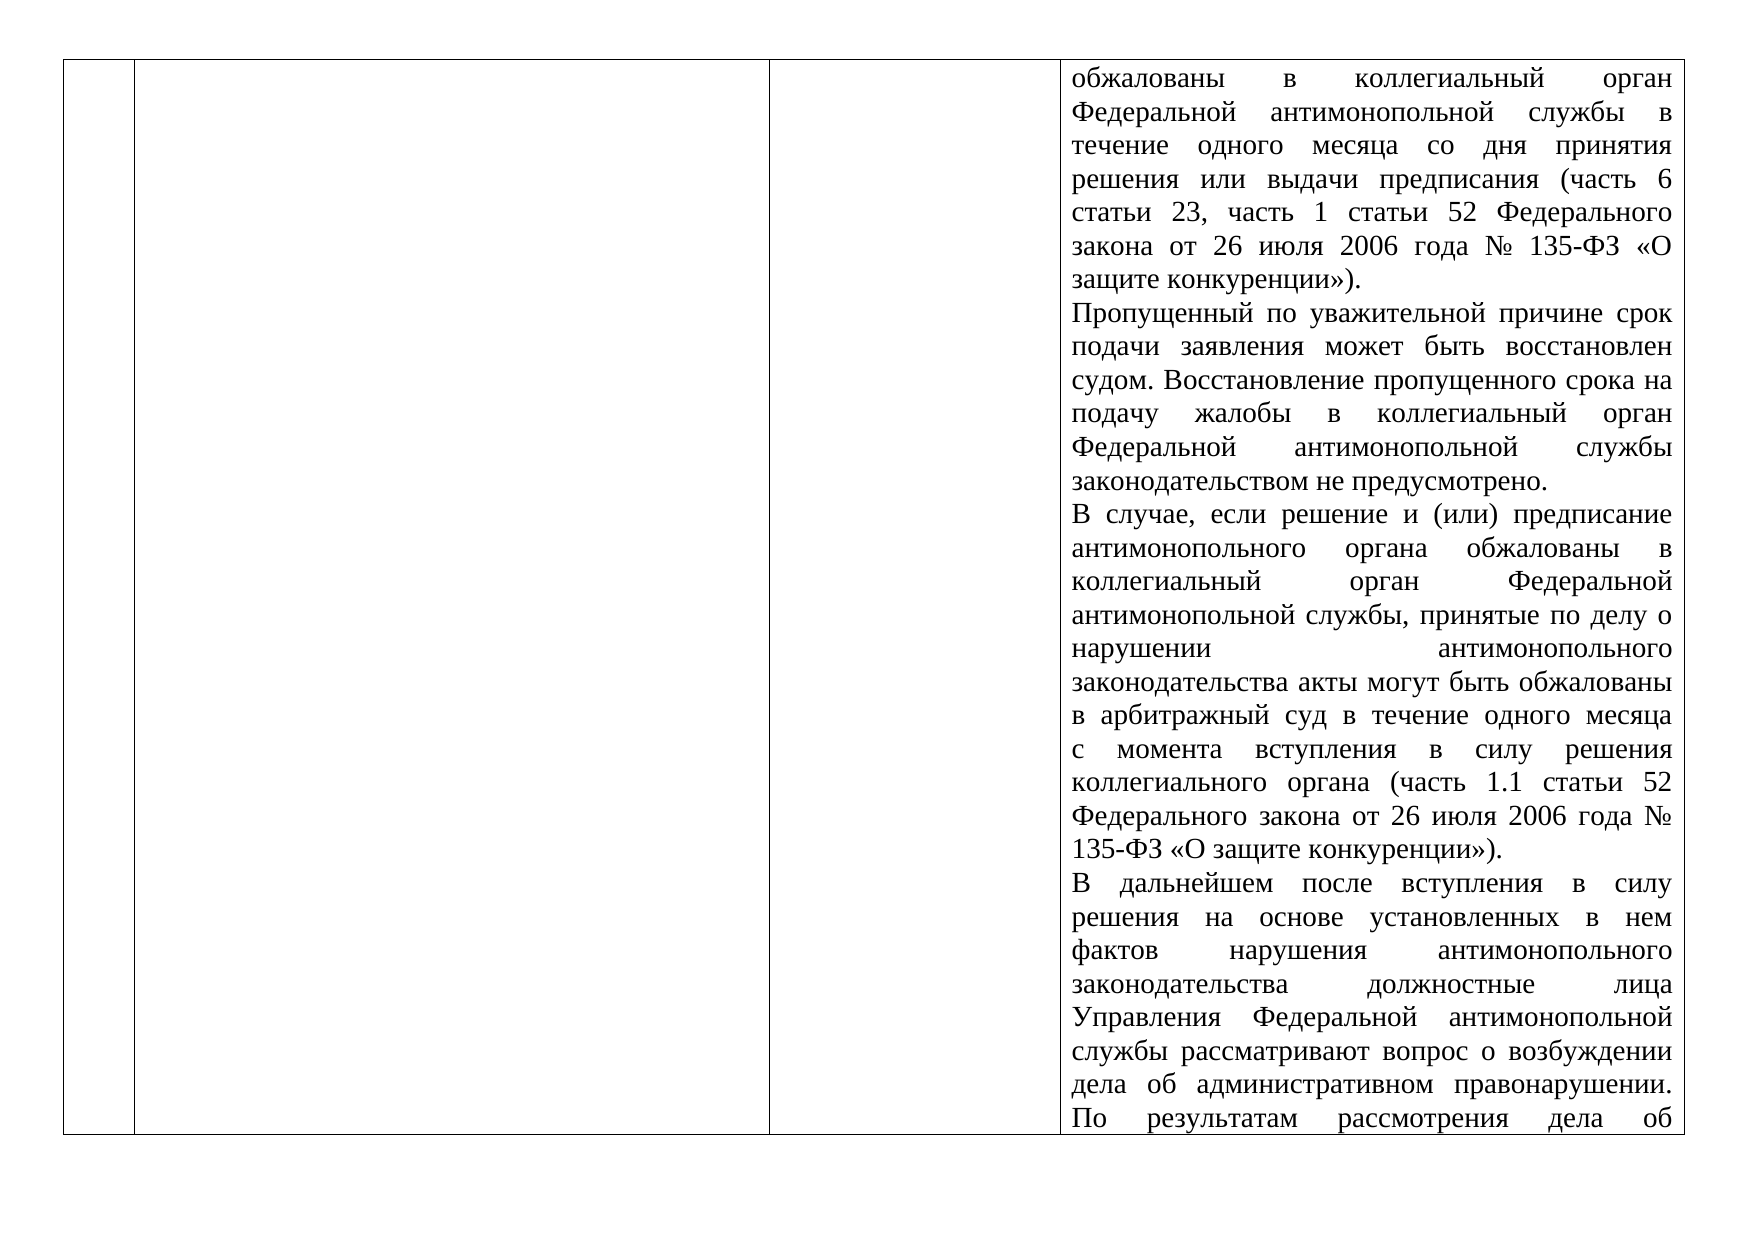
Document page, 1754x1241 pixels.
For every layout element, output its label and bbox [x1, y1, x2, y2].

table_cell [1061, 60, 1684, 1133]
table_cell [135, 60, 769, 1133]
